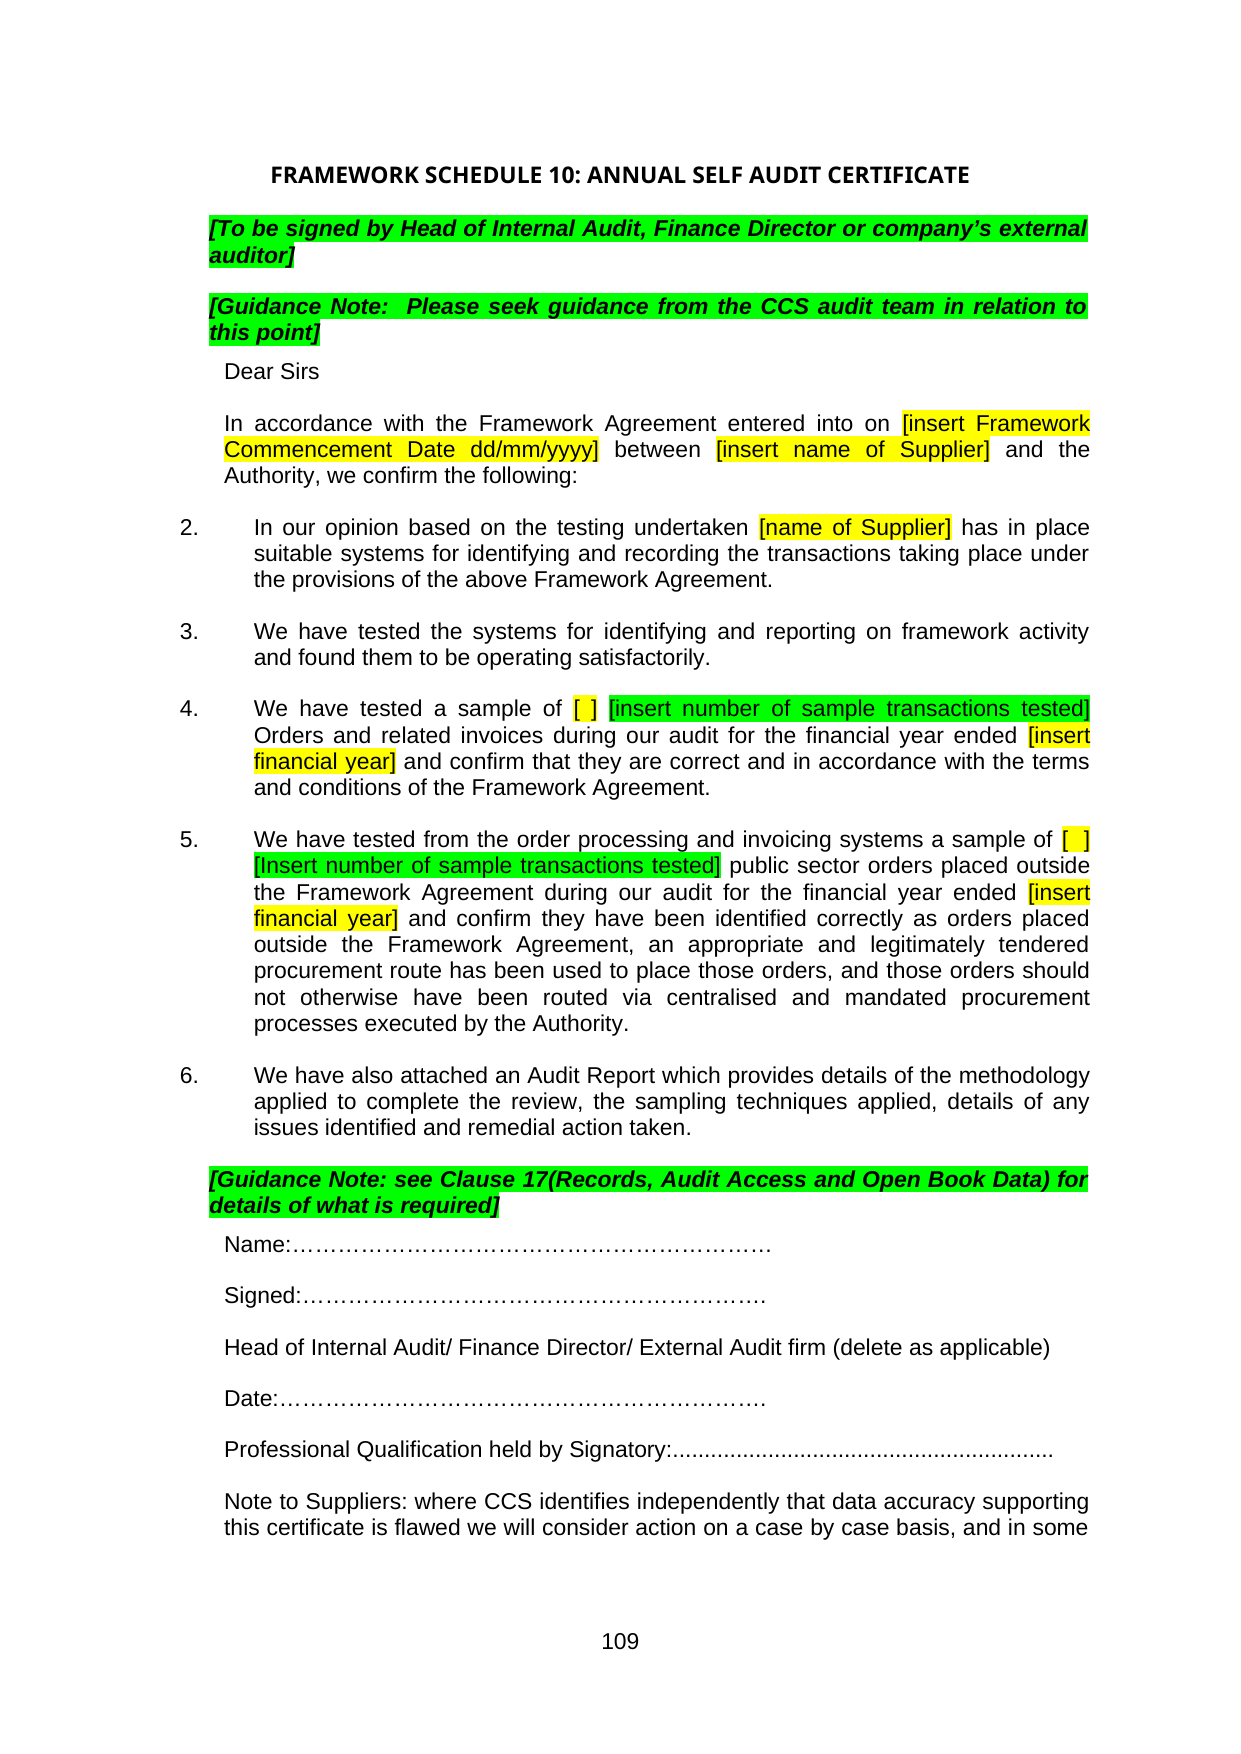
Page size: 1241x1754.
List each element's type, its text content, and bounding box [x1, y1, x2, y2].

text Signed:……………………………………………………. [224, 1282, 1090, 1308]
text Name:……………………………………………………… [224, 1231, 1090, 1257]
text [Guidance Note: see Clause 17(Records, Audit Access and Open Book Data) for details of what is required] [499, 1166, 1090, 1218]
text We have tested a sample of [ ] [insert number of sample transactions tested] Orders and related invoices during our audit for the financial year ended [insert financial year] and confirm that they are correct and in accordance with the terms and conditions of the Framework Agreement. [179, 695, 1090, 801]
text We have tested from the order processing and invoicing systems a sample of [ ] [Insert number of sample transactions tested] public sector orders placed outside the Framework Agreement during our audit for the financial year ended [insert financial year] and confirm they have been identified correctly as orders placed outside the Framework Agreement, an appropriate and legitimately tendered procurement route has been used to place those orders, and those orders should not otherwise have been routed via centralised and mandated procurement processes executed by the Authority. [179, 826, 1090, 1037]
text In accordance with the Framework Agreement entered into on [insert Framework Commencement Date dd/mm/yyyy] between [insert name of Supplier] and the Authority, we confirm the following: [224, 409, 1090, 488]
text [224, 1488, 1090, 1540]
title FRAMEWORK SCHEDULE 10: ANNUAL SELF AUDIT CERTIFICATE [150, 159, 1090, 190]
text We have tested the systems for identifying and reporting on framework activity and found them to be operating satisfactorily. [179, 618, 1090, 670]
text Head of Internal Audit/ Finance Director/ External Audit firm (delete as applicable) [224, 1333, 1090, 1360]
text [To be signed by Head of Internal Audit, Finance Director or company’s external auditor] [294, 215, 1090, 268]
text [Guidance Note: Please seek guidance from the CCS audit team in relation to this point] [320, 293, 1090, 346]
text In our opinion based on the testing undertaken [name of Supplier] has in place suitable systems for identifying and recording the transactions taking place under the provisions of the above Framework Agreement. [179, 513, 1090, 593]
text We have also attached an Audit Report which provides details of the methodology applied to complete the review, the sampling techniques applied, details of any issues identified and remedial action taken. [179, 1062, 1090, 1141]
text Dear Sirs [224, 358, 1090, 384]
text Date:………………………………………………………. [224, 1385, 1090, 1411]
text Professional Qualification held by Signatory:............................................................ [224, 1436, 1090, 1463]
